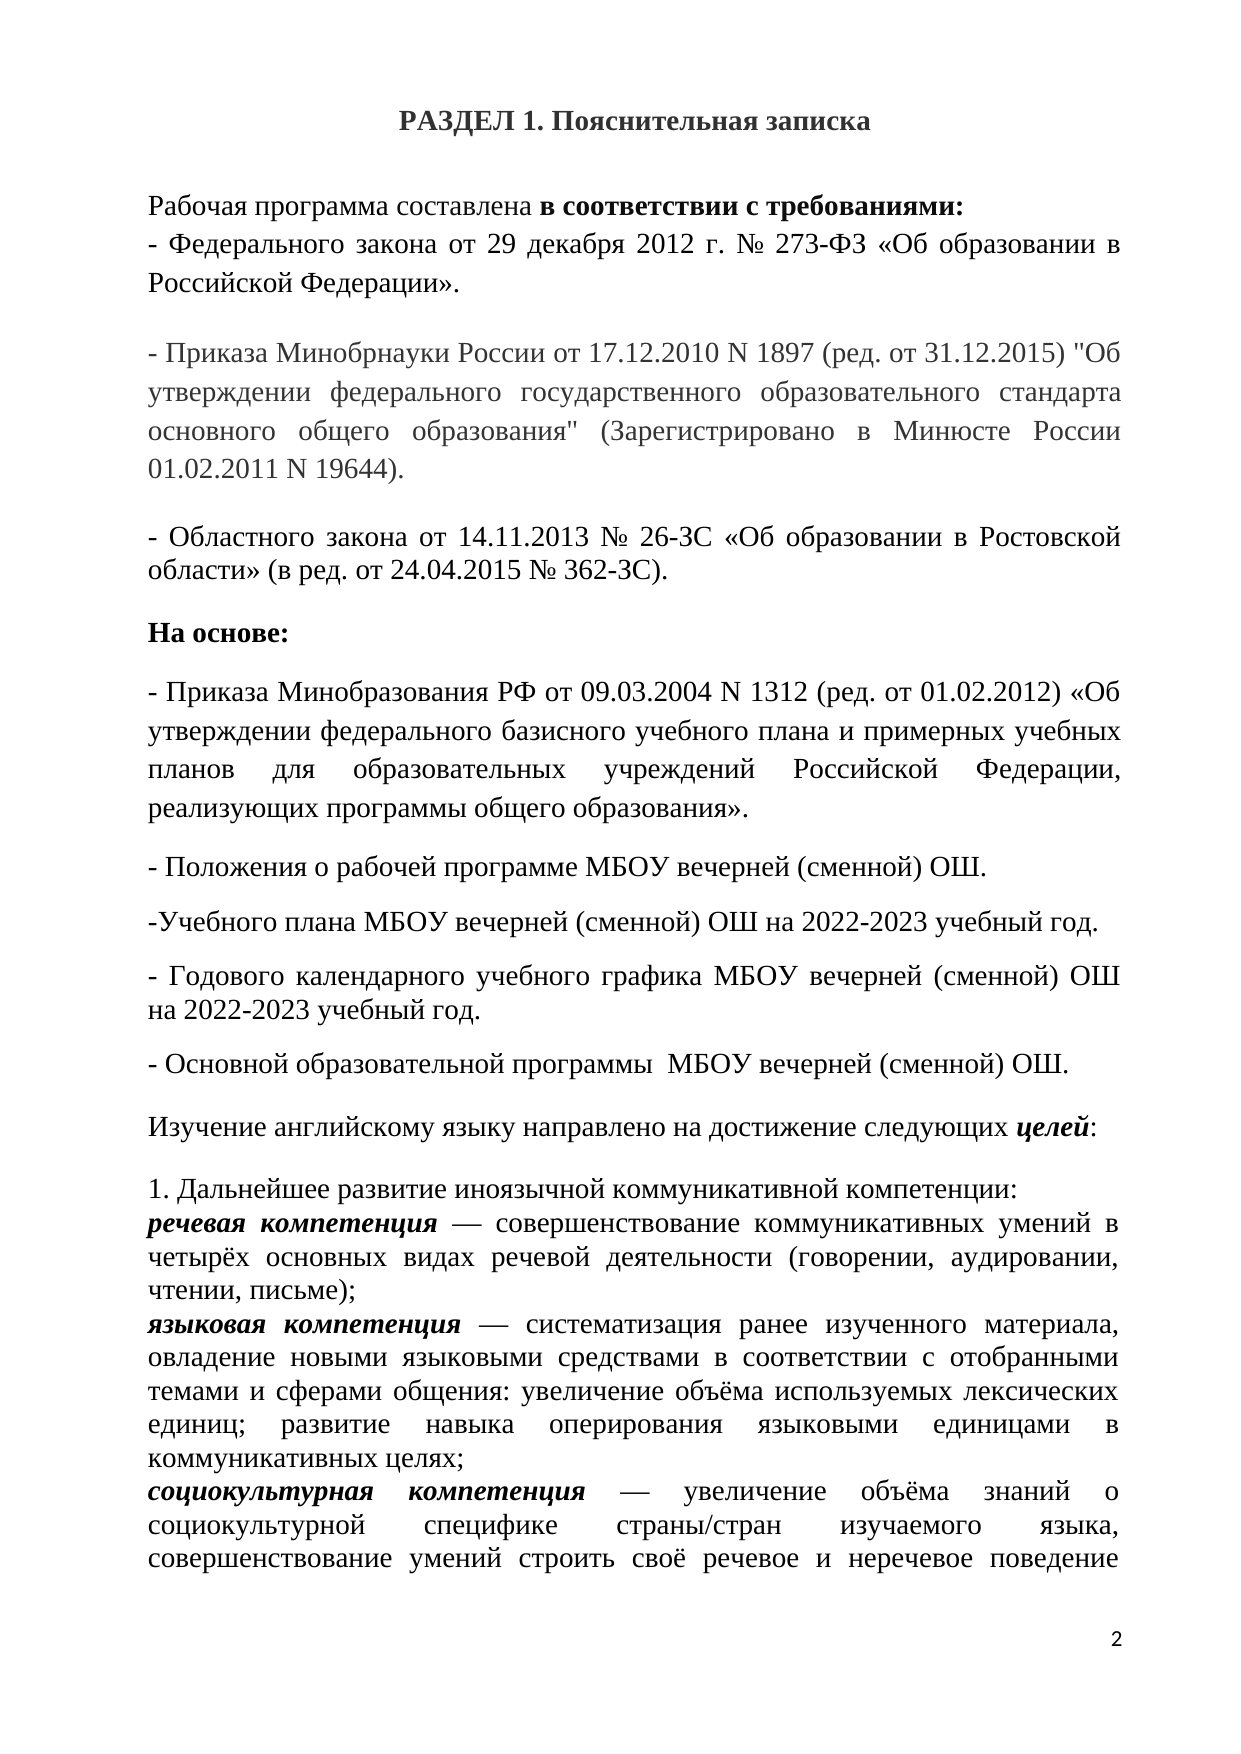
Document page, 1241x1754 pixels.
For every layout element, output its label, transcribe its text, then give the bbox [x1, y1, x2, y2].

text -Учебного плана МБОУ вечерней (сменной) ОШ на 2022-2023 учебный год. [148, 904, 1122, 937]
text Рабочая программа составлена в соответствии с требованиями: [148, 188, 1122, 221]
text языковая компетенция — систематизация ранее изученного материала, овладение новыми языковыми средствами в соответствии с отобранными темами и сферами общения: увеличение объёма используемых лексических единиц; развитие навыка оперирования языковыми единицами в коммуникативных целях; [148, 1306, 1120, 1473]
text Изучение английскому языку направлено на достижение следующих целей: [148, 1109, 1122, 1142]
text - Годового календарного учебного графика МБОУ вечерней (сменной) ОШ на 2022-2023 учебный год. [148, 958, 1122, 1025]
subtitle - Областного закона от 14.11.2013 № 26-ЗС «Об образовании в Ростовской области» (в ред. от 24.04.2015 № 362-ЗС). [148, 519, 1122, 586]
text - Федерального закона от 29 декабря 2012 г. № 273-ФЗ «Об образовании в Российской Федерации». [148, 226, 1122, 298]
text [148, 1473, 1120, 1574]
text На основе: [148, 615, 1122, 649]
text - Приказа Минобрнауки России от 17.12.2010 N 1897 (ред. от 31.12.2015) "Об утверждении федерального государственного образовательного стандарта основного общего образования" (Зарегистрировано в Минюсте России 01.02.2011 N 19644). [148, 336, 1122, 485]
text РАЗДЕЛ 1. Пояснительная записка [148, 103, 1122, 137]
text 1. Дальнейшее развитие иноязычной коммуникативной компетенции: [148, 1172, 1120, 1205]
text - Приказа Минобразования РФ от 09.03.2004 N 1312 (ред. от 01.02.2012) «Об утверждении федерального базисного учебного плана и примерных учебных планов для образовательных учреждений Российской Федерации, реализующих программы общего образования». [148, 674, 1122, 824]
text речевая компетенция — совершенствование коммуникативных умений в четырёх основных видах речевой деятельности (говорении, аудировании, чтении, письме); [148, 1205, 1120, 1306]
text - Положения о рабочей программе МБОУ вечерней (сменной) ОШ. [148, 849, 1122, 883]
text - Основной образовательной программы МБОУ вечерней (сменной) ОШ. [148, 1046, 1122, 1080]
